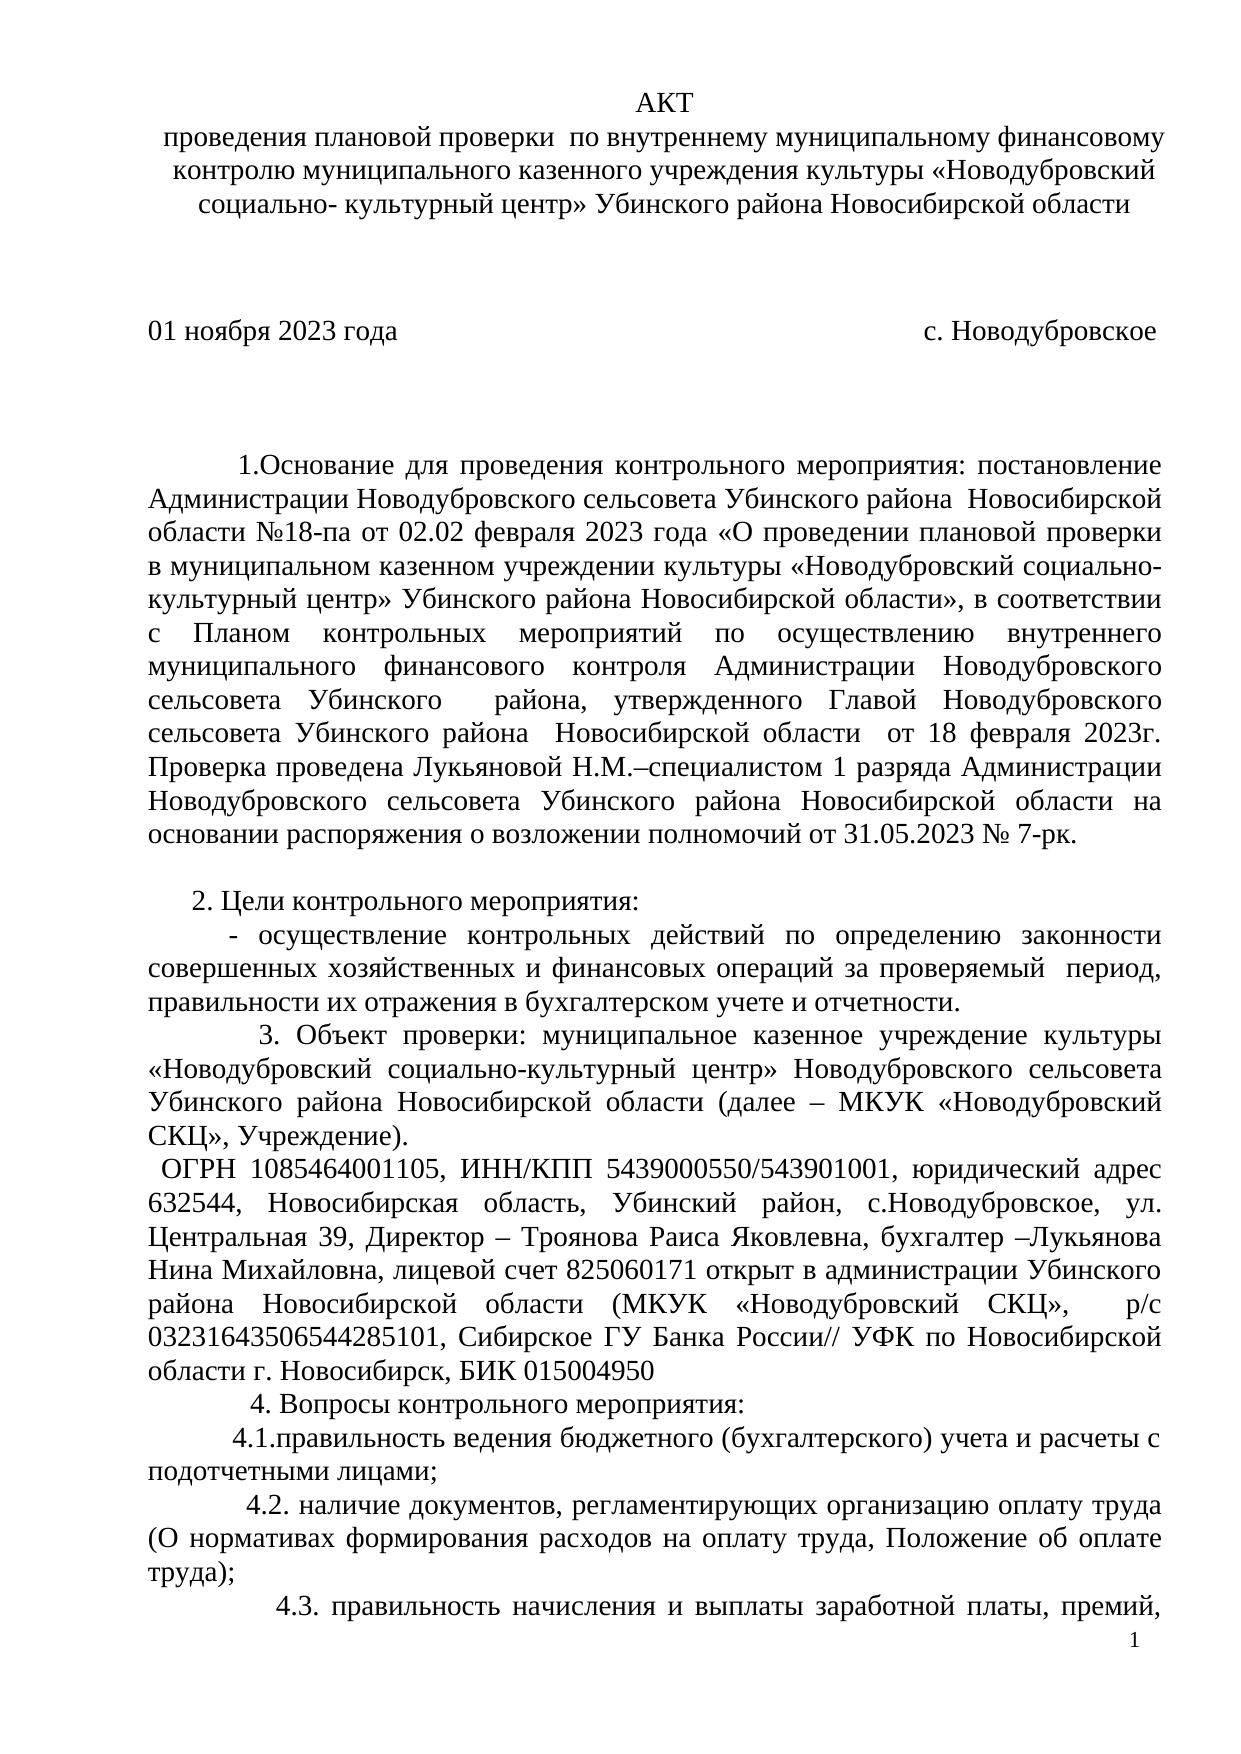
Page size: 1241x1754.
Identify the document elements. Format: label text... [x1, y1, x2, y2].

table_header с. Новодубровское [650, 313, 1163, 447]
text 4.1.правильность ведения бюджетного (бухгалтерского) учета и расчеты с подотчетными лицами; [148, 1420, 1163, 1487]
text 4.2. наличие документов, регламентирующих организацию оплату труда (О нормативах формирования расходов на оплату труда, Положение об оплате труда); [148, 1487, 1163, 1588]
text проведения плановой проверки по внутреннему муниципальному финансовому контролю муниципального казенного учреждения культуры «Новодубровский социально- культурный центр» Убинского района Новосибирской области [148, 119, 1181, 219]
text 2. Цели контрольного мероприятия: [148, 883, 1163, 917]
text 1.Основание для проведения контрольного мероприятия: постановление Администрации Новодубровского сельсовета Убинского района Новосибирской области №18-па от 02.02 февраля 2023 года «О проведении плановой проверки в муниципальном казенном учреждении культуры «Новодубровский социально-культурный центр» Убинского района Новосибирской области», в соответствии с Планом контрольных мероприятий по осуществлению внутреннего муниципального финансового контроля Администрации Новодубровского сельсовета Убинского района, утвержденного Главой Новодубровского сельсовета Убинского района Новосибирской области от 18 февраля 2023г. Проверка проведена Лукьяновой Н.М.–специалистом 1 разряда Администрации Новодубровского сельсовета Убинского района Новосибирской области на основании распоряжения о возложении полномочий от 31.05.2023 № 7-рк. [148, 447, 1163, 850]
text АКТ [148, 85, 1181, 119]
text 3. Объект проверки: муниципальное казенное учреждение культуры «Новодубровский социально-культурный центр» Новодубровского сельсовета Убинского района Новосибирской области (далее – МКУК «Новодубровский СКЦ», Учреждение). [148, 1017, 1163, 1152]
text - осуществление контрольных действий по определению законности совершенных хозяйственных и финансовых операций за проверяемый период, правильности их отражения в бухгалтерском учете и отчетности. [148, 917, 1163, 1017]
text ОГРН 1085464001105, ИНН/КПП 5439000550/543901001, юридический адрес 632544, Новосибирская область, Убинский район, с.Новодубровское, ул. Центральная 39, Директор – Троянова Раиса Яковлевна, бухгалтер –Лукьянова Нина Михайловна, лицевой счет 825060171 открыт в администрации Убинского района Новосибирской области (МКУК «Новодубровский СКЦ», р/с 03231643506544285101, Сибирское ГУ Банка России// УФК по Новосибирской области г. Новосибирск, БИК 015004950 [148, 1152, 1163, 1386]
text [148, 1588, 1163, 1621]
table_header 01 ноября 2023 года [136, 313, 649, 447]
text 4. Вопросы контрольного мероприятия: [148, 1386, 1163, 1420]
